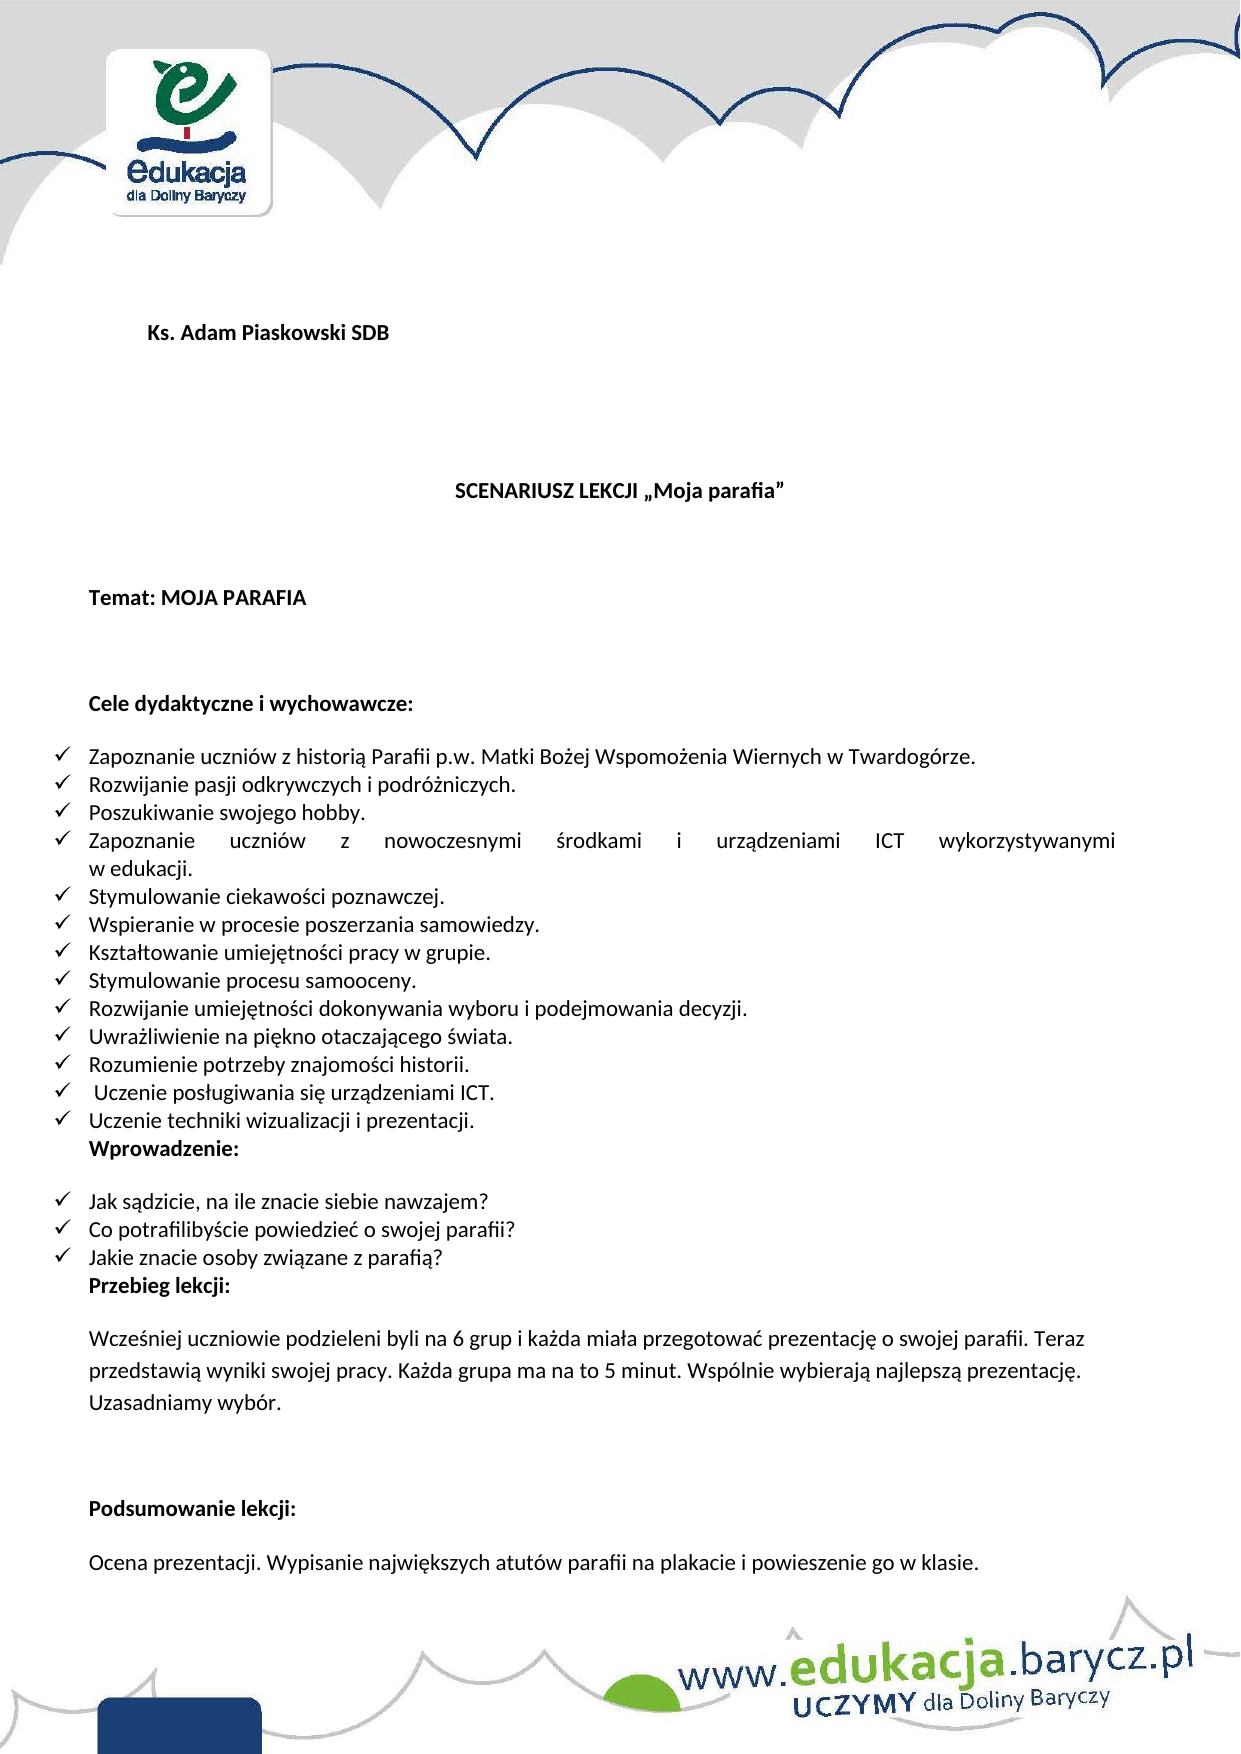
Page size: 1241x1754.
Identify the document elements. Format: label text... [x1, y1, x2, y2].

picture [0, 0, 1241, 265]
text Cele dydaktyczne i wychowawcze: [88, 689, 1152, 717]
list Uczenie techniki wizualizacji i prezentacji. [53, 1106, 1152, 1134]
list Rozwijanie umiejętności dokonywania wyboru i podejmowania decyzji. [53, 994, 1152, 1022]
text Wprowadzenie: [88, 1134, 1152, 1162]
text Przebieg lekcji: [88, 1271, 1152, 1299]
list Zapoznanie uczniów z historią Parafii p.w. Matki Bożej Wspomożenia Wiernych w Twardogórze. [53, 742, 1152, 770]
list Zapoznanie uczniów z nowoczesnymi środkami i urządzeniami ICT wykorzystywanymi w edukacji. [53, 826, 1152, 882]
list Co potrafilibyście powiedzieć o swojej parafii? [53, 1215, 1152, 1243]
list Uwrażliwienie na piękno otaczającego świata. [53, 1022, 1152, 1050]
list Poszukiwanie swojego hobby. [53, 798, 1152, 826]
list Rozumienie potrzeby znajomości historii. [53, 1050, 1152, 1078]
list Rozwijanie pasji odkrywczych i podróżniczych. [53, 770, 1152, 798]
list Jak sądzicie, na ile znacie siebie nawzajem? [53, 1187, 1152, 1215]
list Kształtowanie umiejętności pracy w grupie. [53, 938, 1152, 966]
text SCENARIUSZ LEKCJI „Moja parafia” [88, 477, 1152, 505]
text Temat: MOJA PARAFIA [88, 583, 1152, 611]
picture [0, 1581, 1241, 1754]
text Ocena prezentacji. Wypisanie największych atutów parafii na plakacie i powieszenie go w klasie. [88, 1548, 1152, 1576]
list Stymulowanie ciekawości poznawczej. [53, 882, 1152, 910]
list Stymulowanie procesu samooceny. [53, 966, 1152, 994]
list Wspieranie w procesie poszerzania samowiedzy. [53, 910, 1152, 938]
list Jakie znacie osoby związane z parafią? [53, 1243, 1152, 1271]
text Ks. Adam Piaskowski SDB [0, 318, 1152, 346]
list Uczenie posługiwania się urządzeniami ICT. [53, 1078, 1152, 1106]
text Podsumowanie lekcji: [88, 1494, 1152, 1523]
text Wcześniej uczniowie podzieleni byli na 6 grup i każda miała przegotować prezentację o swojej parafii. Teraz przedstawią wyniki swojej pracy. Każda grupa ma na to 5 minut. Wspólnie wybierają najlepszą prezentację. Uzasadniamy wybór. [88, 1324, 1152, 1417]
